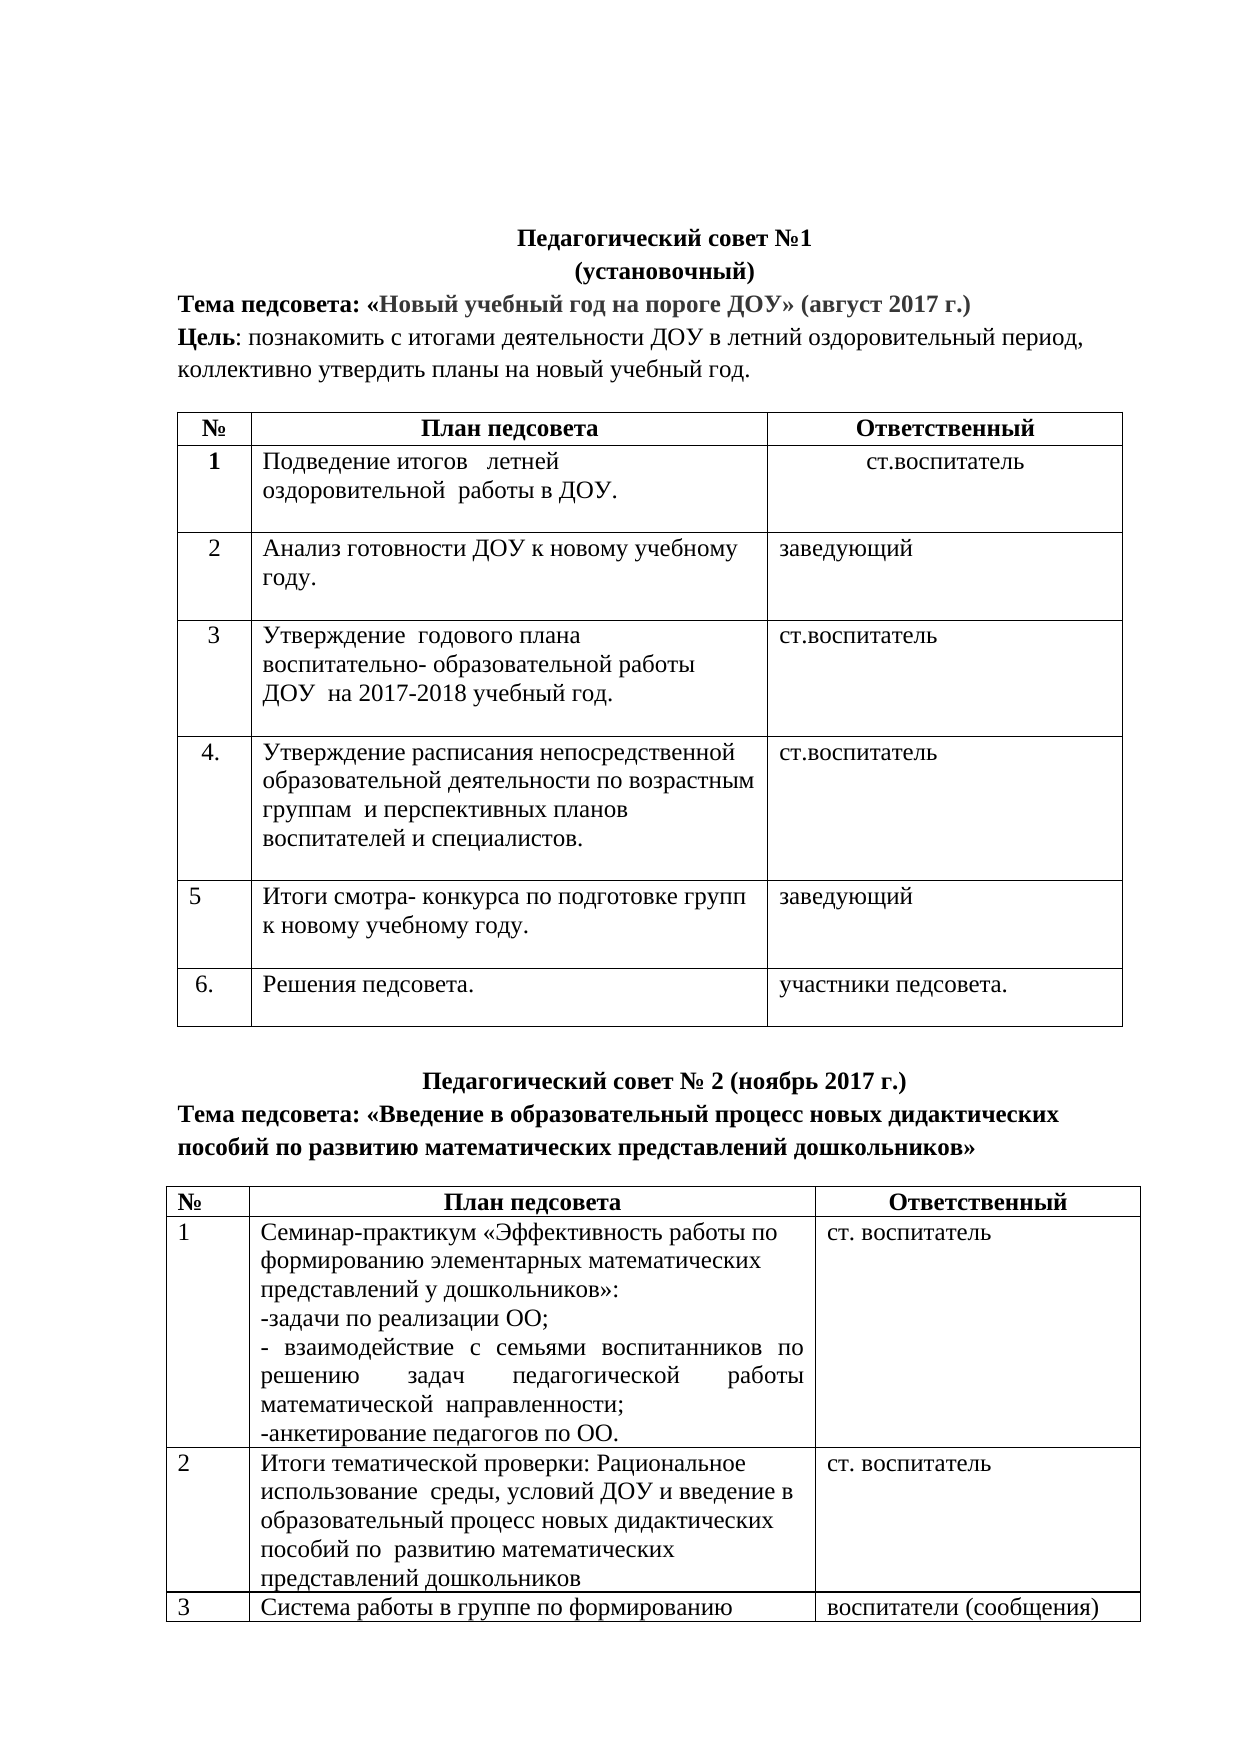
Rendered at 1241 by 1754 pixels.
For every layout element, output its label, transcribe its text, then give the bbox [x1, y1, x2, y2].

table_cell 3 [178, 621, 251, 736]
table_cell Утверждение годового плана воспитательно- образовательной работы ДОУ на 2017-2018 учебный год. [252, 621, 767, 736]
table_header Ответственный [816, 1187, 1140, 1216]
table_cell Итоги тематической проверки: Рациональное использование среды, условий ДОУ и введение в образовательный процесс новых дидактических пособий по развитию математических представлений дошкольников [250, 1448, 815, 1591]
table_cell участники педсовета. [768, 969, 1122, 1026]
text Тема педсовета: «Новый учебный год на пороге ДОУ» (август 2017 г.) [177, 289, 1152, 318]
table_cell Утверждение расписания непосредственной образовательной деятельности по возрастным группам и перспективных планов воспитателей и специалистов. [252, 737, 767, 880]
table_cell 1 [167, 1217, 249, 1447]
text (установочный) [177, 256, 1152, 285]
table_cell Решения педсовета. [252, 969, 767, 1026]
table_cell 2 [167, 1448, 249, 1591]
table_cell Подведение итогов летней оздоровительной работы в ДОУ. [252, 446, 767, 532]
table_cell Семинар-практикум «Эффективность работы по формированию элементарных математических представлений у дошкольников»: -задачи по реализации ОО; - взаимодействие с семьями воспитанников по решению задач педагогической работы математической направленности; -анкетирование педагогов по ОО. [250, 1217, 815, 1447]
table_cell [816, 1593, 1140, 1621]
table_header План педсовета [252, 413, 767, 445]
table_cell 5 [178, 881, 251, 968]
table_cell заведующий [768, 881, 1122, 968]
table_cell Анализ готовности ДОУ к новому учебному году. [252, 533, 767, 619]
table_cell 3 [167, 1593, 249, 1621]
table_cell 4. [178, 737, 251, 880]
text Тема педсовета: «Введение в образовательный процесс новых дидактических пособий по развитию математических представлений дошкольников» [177, 1099, 1152, 1161]
table_cell ст. воспитатель [816, 1217, 1140, 1447]
table_header Ответственный [768, 413, 1122, 445]
table_cell ст.воспитатель [768, 621, 1122, 736]
table_header План педсовета [250, 1187, 815, 1216]
text Педагогический совет №1 [177, 223, 1152, 252]
table_cell заведующий [768, 533, 1122, 619]
table_header № [178, 413, 251, 445]
table_cell 1 [178, 446, 251, 532]
table_cell ст. воспитатель [816, 1448, 1140, 1591]
text Цель: познакомить с итогами деятельности ДОУ в летний оздоровительный период, коллективно утвердить планы на новый учебный год. [177, 318, 1152, 383]
table_cell 2 [178, 533, 251, 619]
table_cell ст.воспитатель [768, 737, 1122, 880]
table_cell Итоги смотра- конкурса по подготовке групп к новому учебному году. [252, 881, 767, 968]
table_header № [167, 1187, 249, 1216]
table_cell 6. [178, 969, 251, 1026]
text Педагогический совет № 2 (ноябрь 2017 г.) [177, 1066, 1152, 1094]
table_cell ст.воспитатель [768, 446, 1122, 532]
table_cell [250, 1593, 815, 1621]
